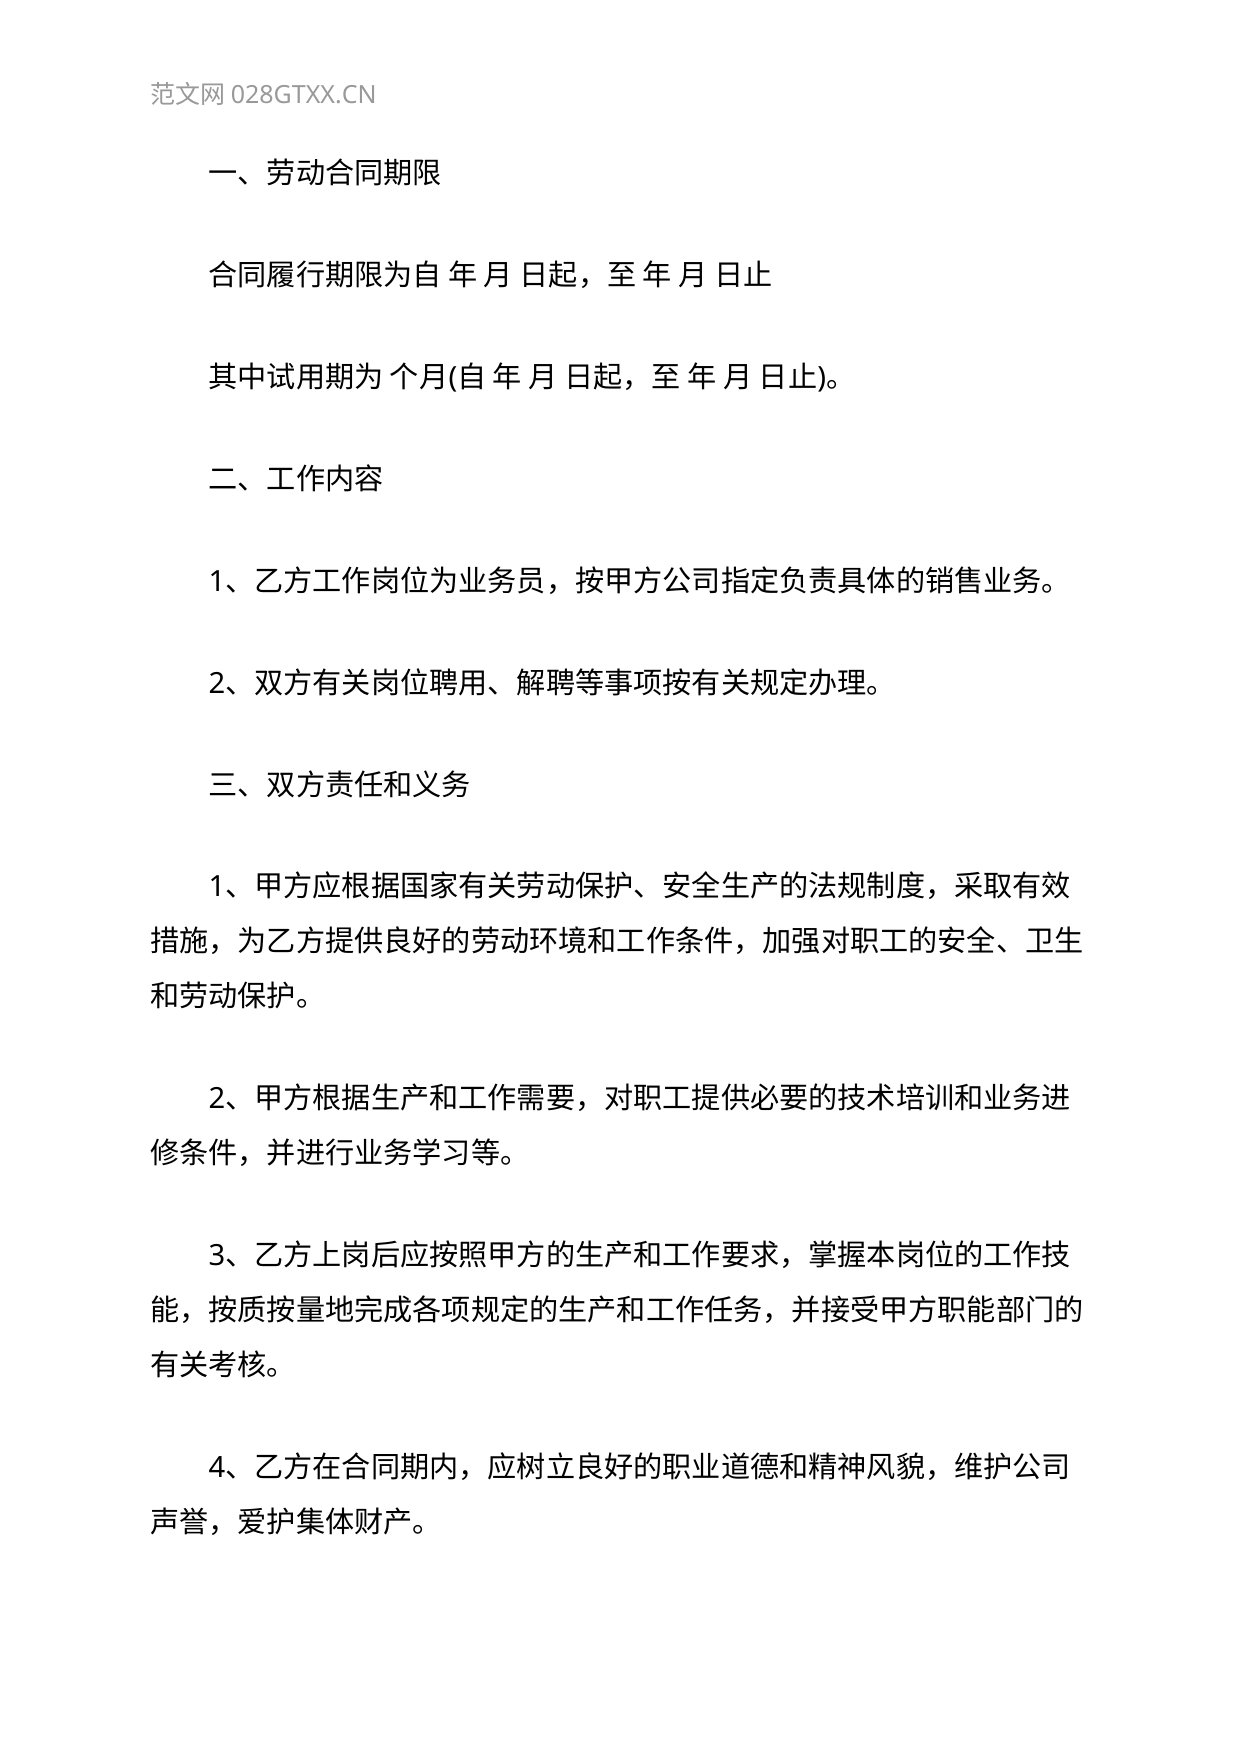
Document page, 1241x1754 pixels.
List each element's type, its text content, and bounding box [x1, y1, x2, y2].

text 三、双方责任和义务 [150, 761, 1090, 803]
text 其中试用期为 个月(自 年 月 日起，至 年 月 日止)。 [150, 353, 1090, 396]
text 合同履行期限为自 年 月 日起，至 年 月 日止 [150, 252, 1090, 294]
text 3、乙方上岗后应按照甲方的生产和工作要求，掌握本岗位的工作技能，按质按量地完成各项规定的生产和工作任务，并接受甲方职能部门的有关考核。 [150, 1231, 1090, 1384]
text 二、工作内容 [150, 456, 1090, 498]
text 4、乙方在合同期内，应树立良好的职业道德和精神风貌，维护公司声誉，爱护集体财产。 [150, 1443, 1090, 1540]
text 2、甲方根据生产和工作需要，对职工提供必要的技术培训和业务进修条件，并进行业务学习等。 [150, 1075, 1090, 1172]
text 一、劳动合同期限 [150, 150, 1090, 192]
text 1、甲方应根据国家有关劳动保护、安全生产的法规制度，采取有效措施，为乙方提供良好的劳动环境和工作条件，加强对职工的安全、卫生和劳动保护。 [150, 863, 1090, 1015]
text 1、乙方工作岗位为业务员，按甲方公司指定负责具体的销售业务。 [150, 557, 1090, 600]
text 2、双方有关岗位聘用、解聘等事项按有关规定办理。 [150, 659, 1090, 702]
